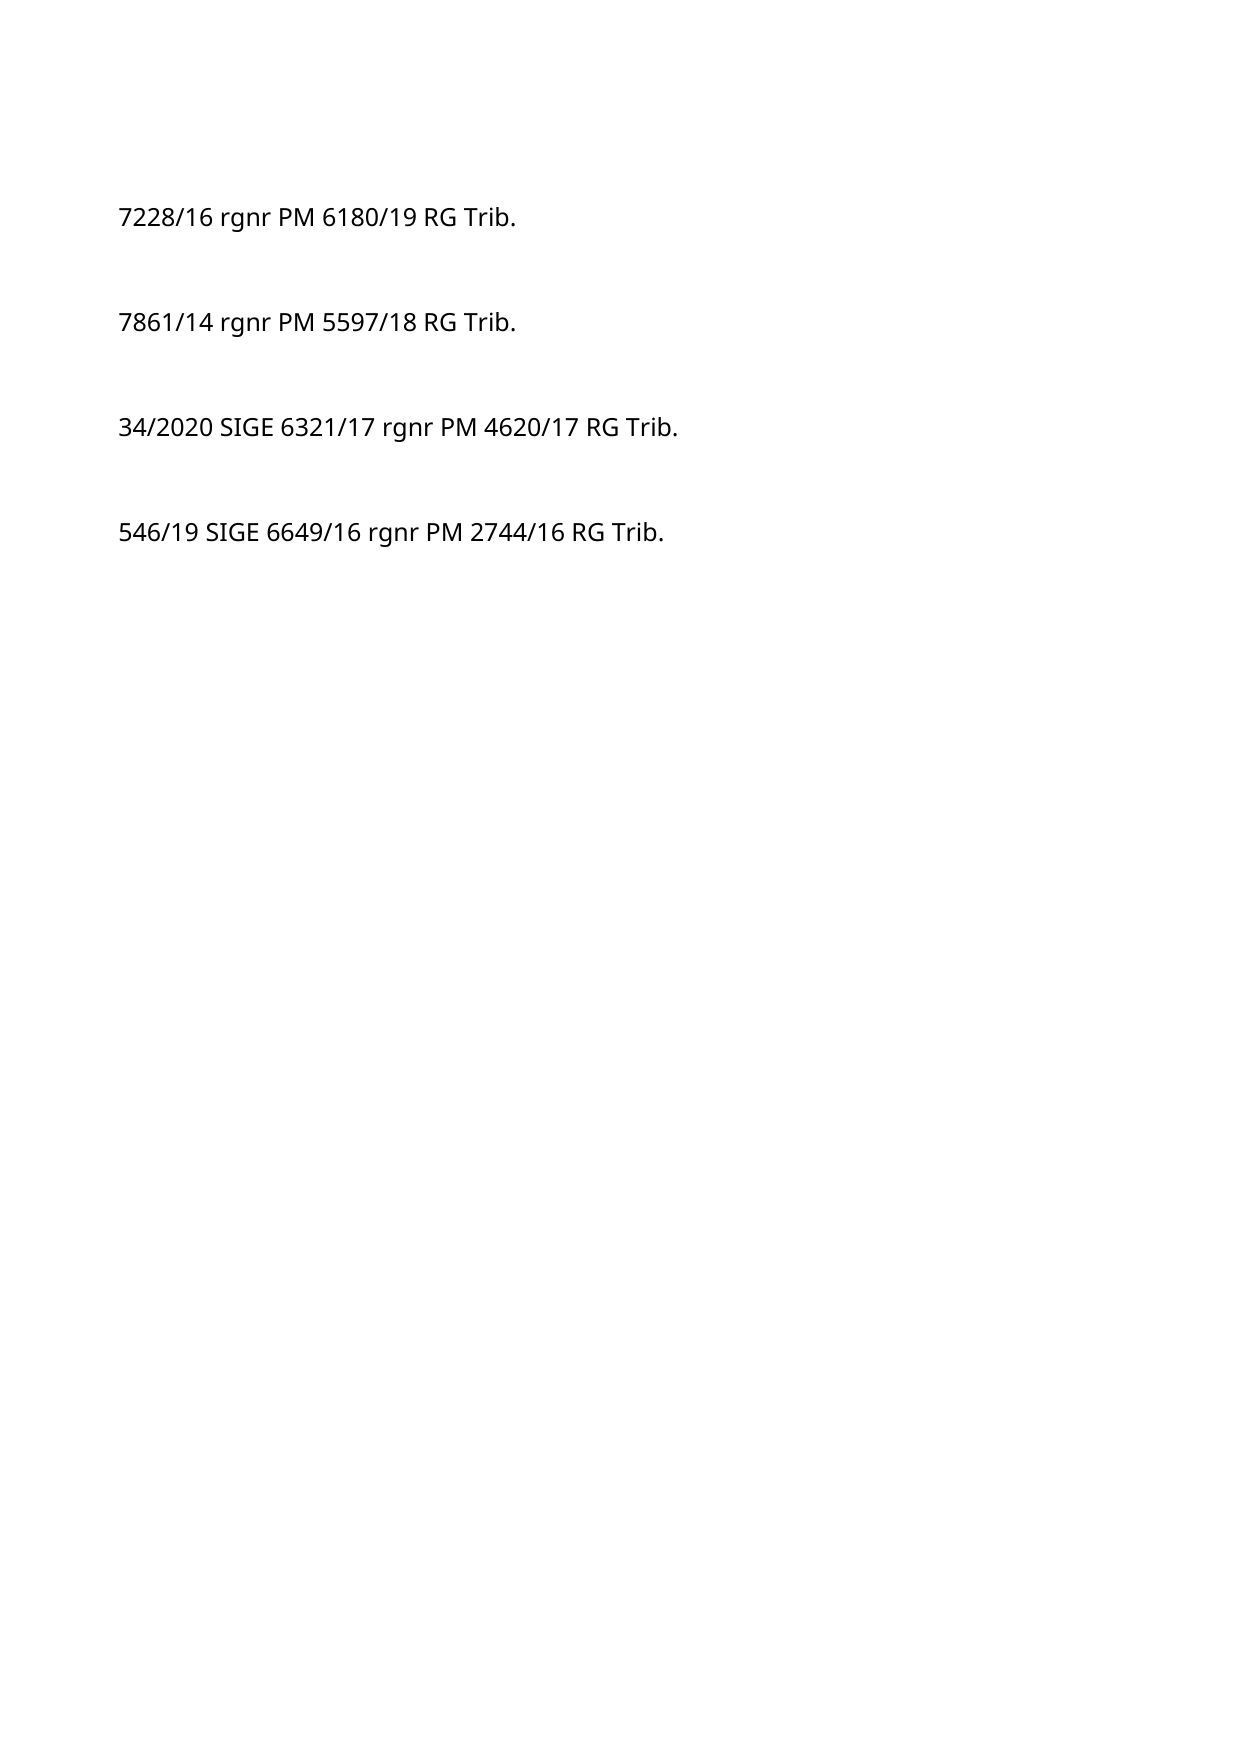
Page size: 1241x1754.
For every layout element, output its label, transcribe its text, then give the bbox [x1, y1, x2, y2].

text 7861/14 rgnr PM 5597/18 RG Trib. [118, 305, 1122, 339]
text 7228/16 rgnr PM 6180/19 RG Trib. [118, 200, 1122, 234]
text 546/19 SIGE 6649/16 rgnr PM 2744/16 RG Trib. [118, 514, 1122, 548]
text 34/2020 SIGE 6321/17 rgnr PM 4620/17 RG Trib. [118, 409, 1122, 444]
